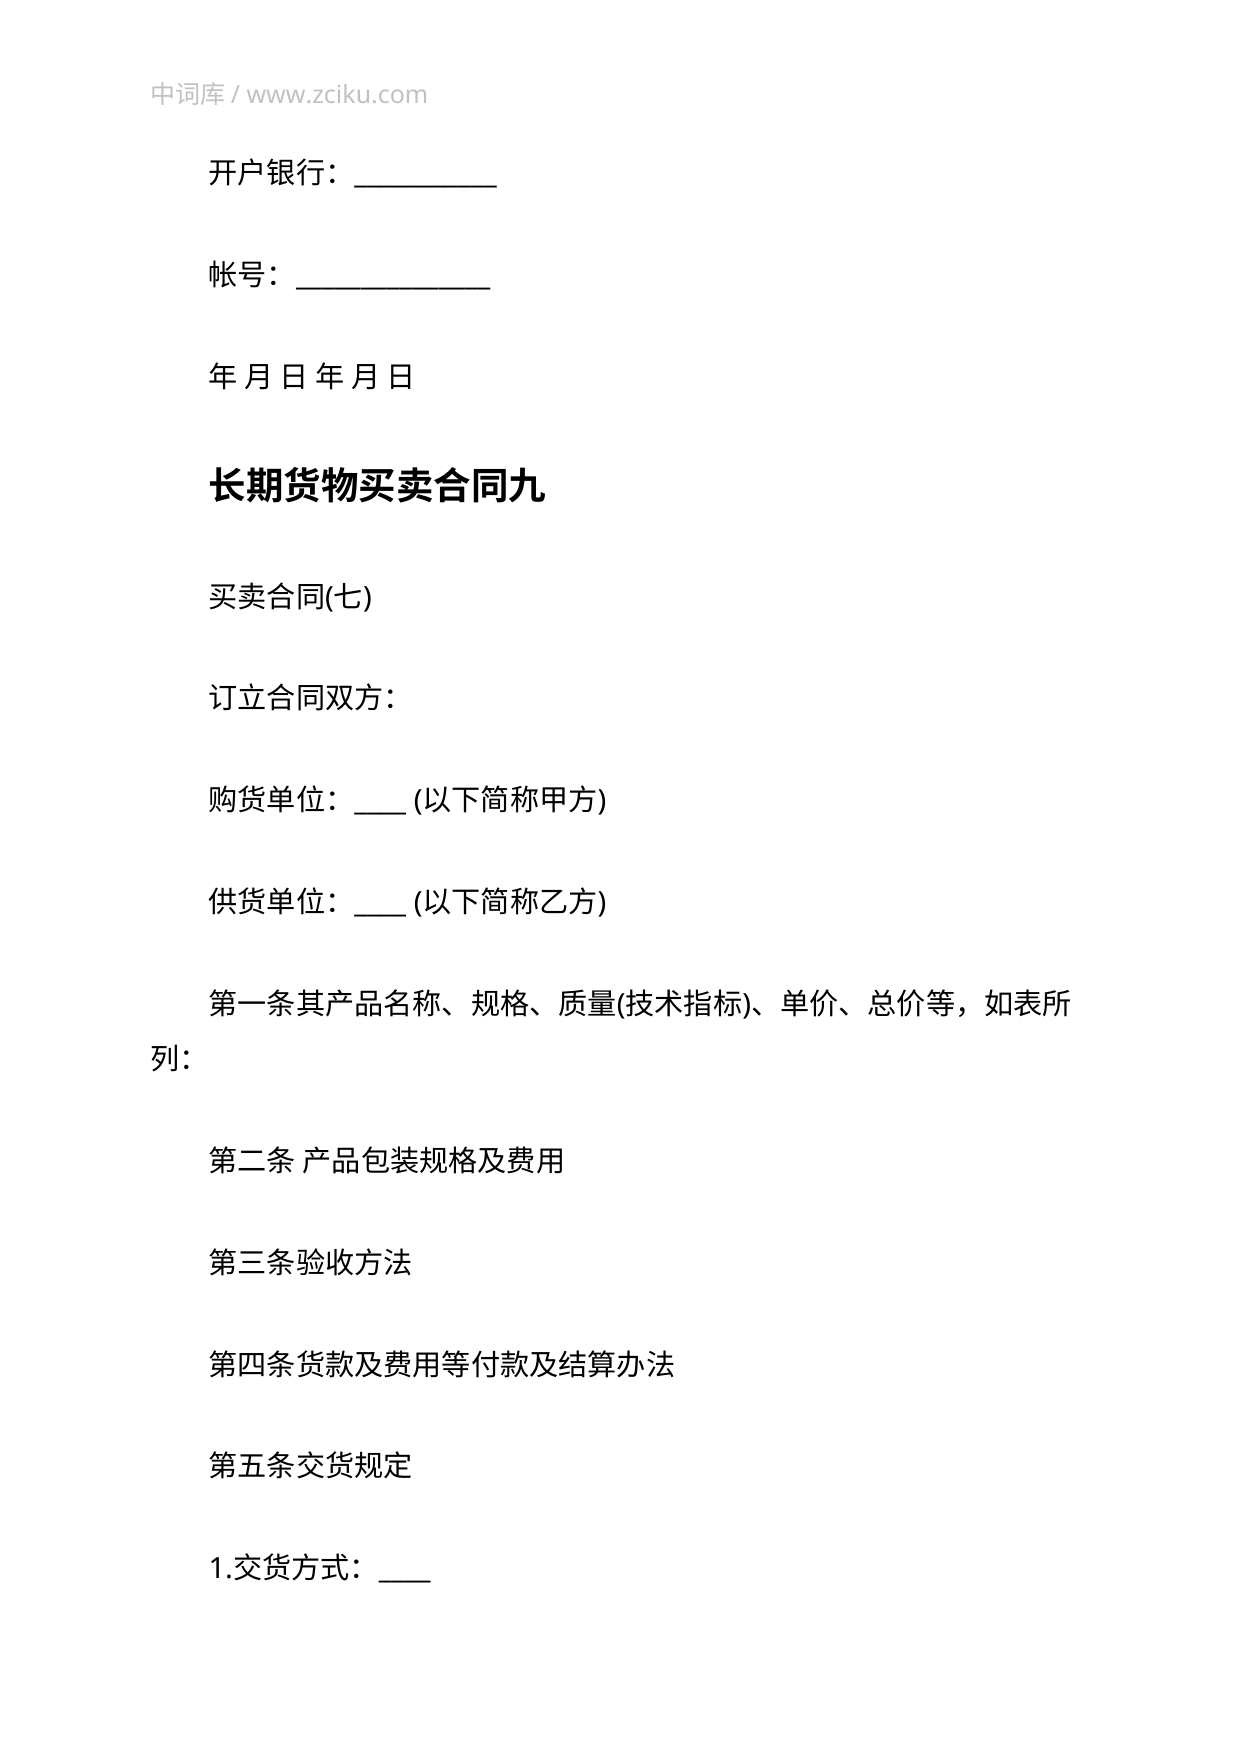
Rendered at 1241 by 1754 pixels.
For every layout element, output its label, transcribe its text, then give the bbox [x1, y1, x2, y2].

text 第四条货款及费用等付款及结算办法 [150, 1341, 1090, 1383]
text 开户银行：___________ [150, 150, 1090, 192]
text 供货单位：____ (以下简称乙方) [150, 879, 1090, 921]
text 年 月 日 年 月 日 [150, 354, 1090, 396]
text 第三条验收方法 [150, 1239, 1090, 1282]
text 第五条交货规定 [150, 1443, 1090, 1485]
text 帐号：_______________ [150, 252, 1090, 294]
text 长期货物买卖合同九 [150, 456, 1090, 510]
text 买卖合同(七) [150, 573, 1090, 616]
text 第一条其产品名称、规格、质量(技术指标)、单价、总价等，如表所列： [150, 981, 1090, 1078]
text 第二条 产品包装规格及费用 [150, 1138, 1090, 1180]
text 购货单位：____ (以下简称甲方) [150, 777, 1090, 819]
text 1.交货方式：____ [150, 1545, 1090, 1587]
text 订立合同双方： [150, 675, 1090, 717]
